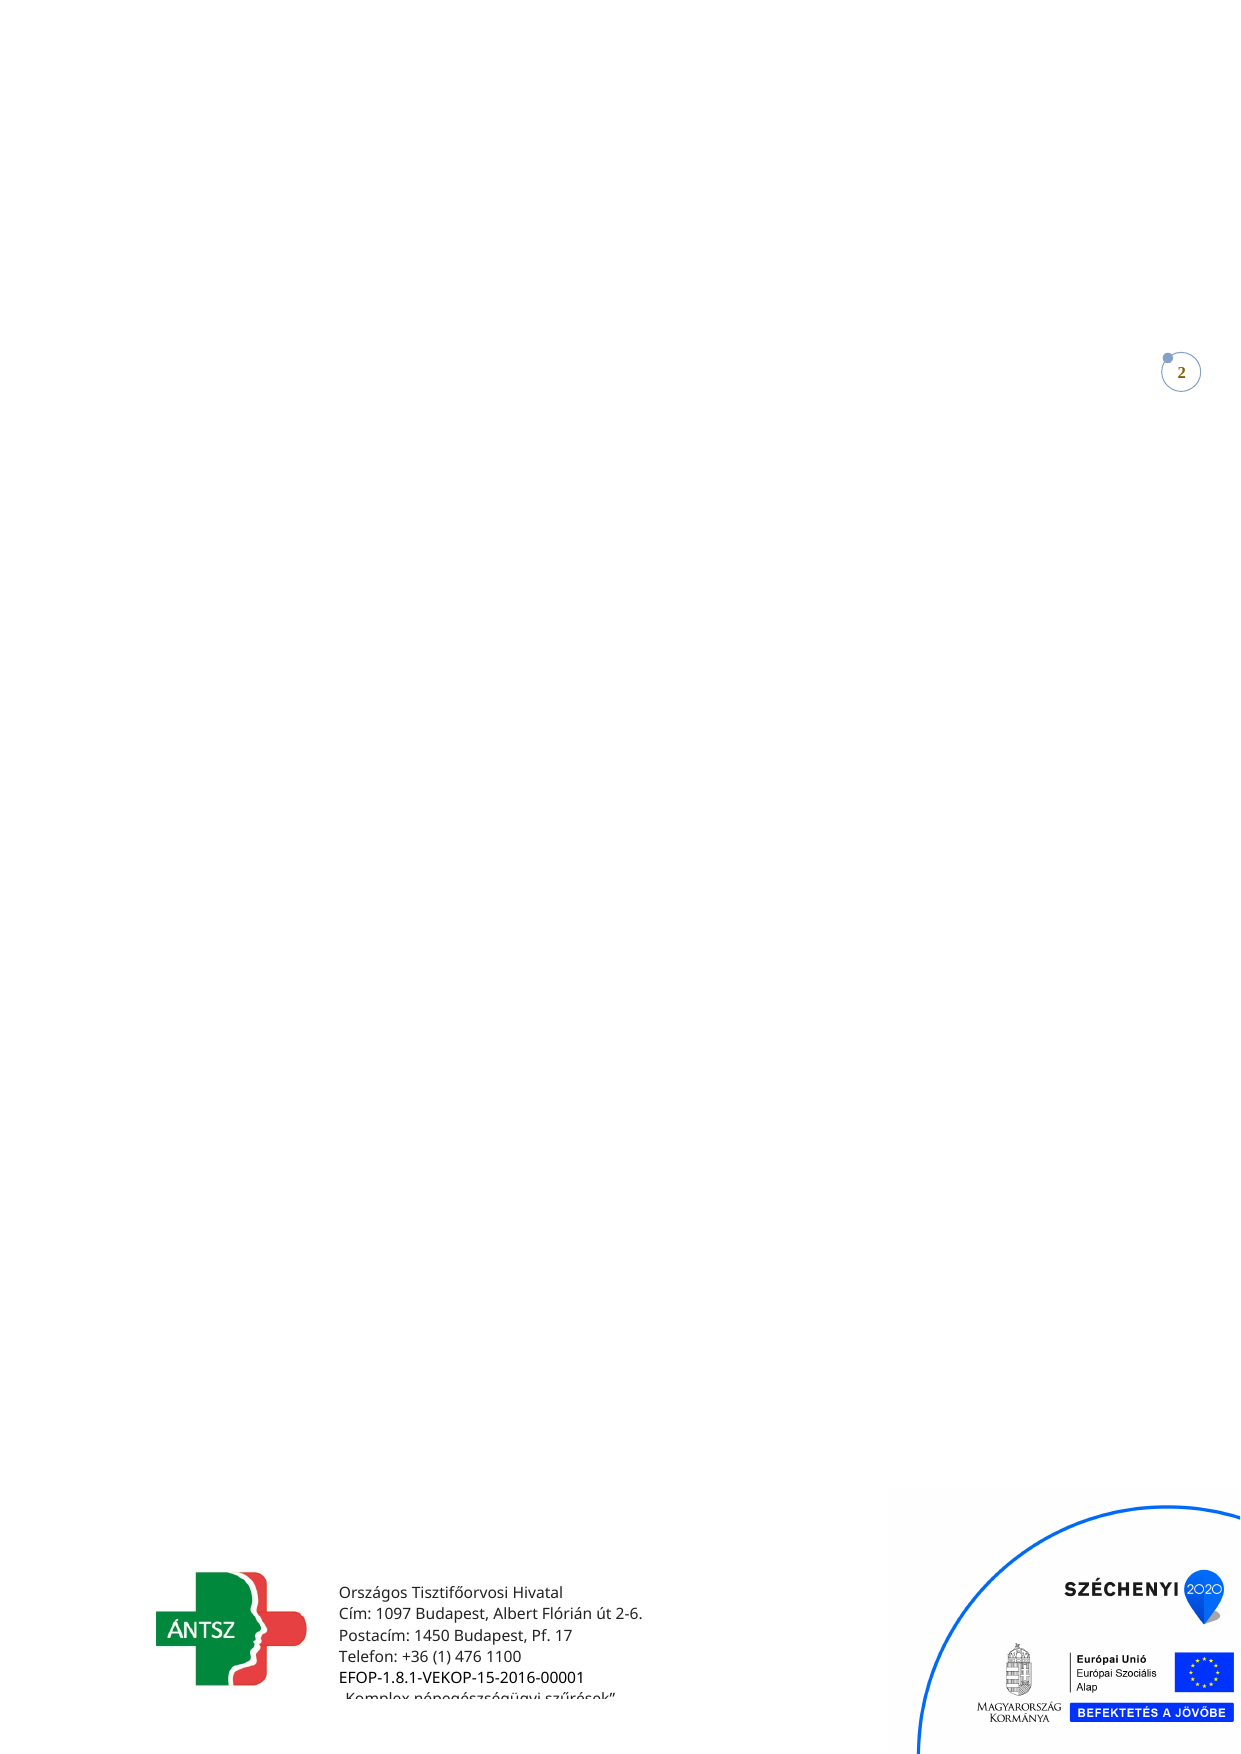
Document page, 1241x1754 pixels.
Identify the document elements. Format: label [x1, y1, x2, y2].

picture [883, 1485, 1241, 1754]
picture [147, 1560, 314, 1695]
